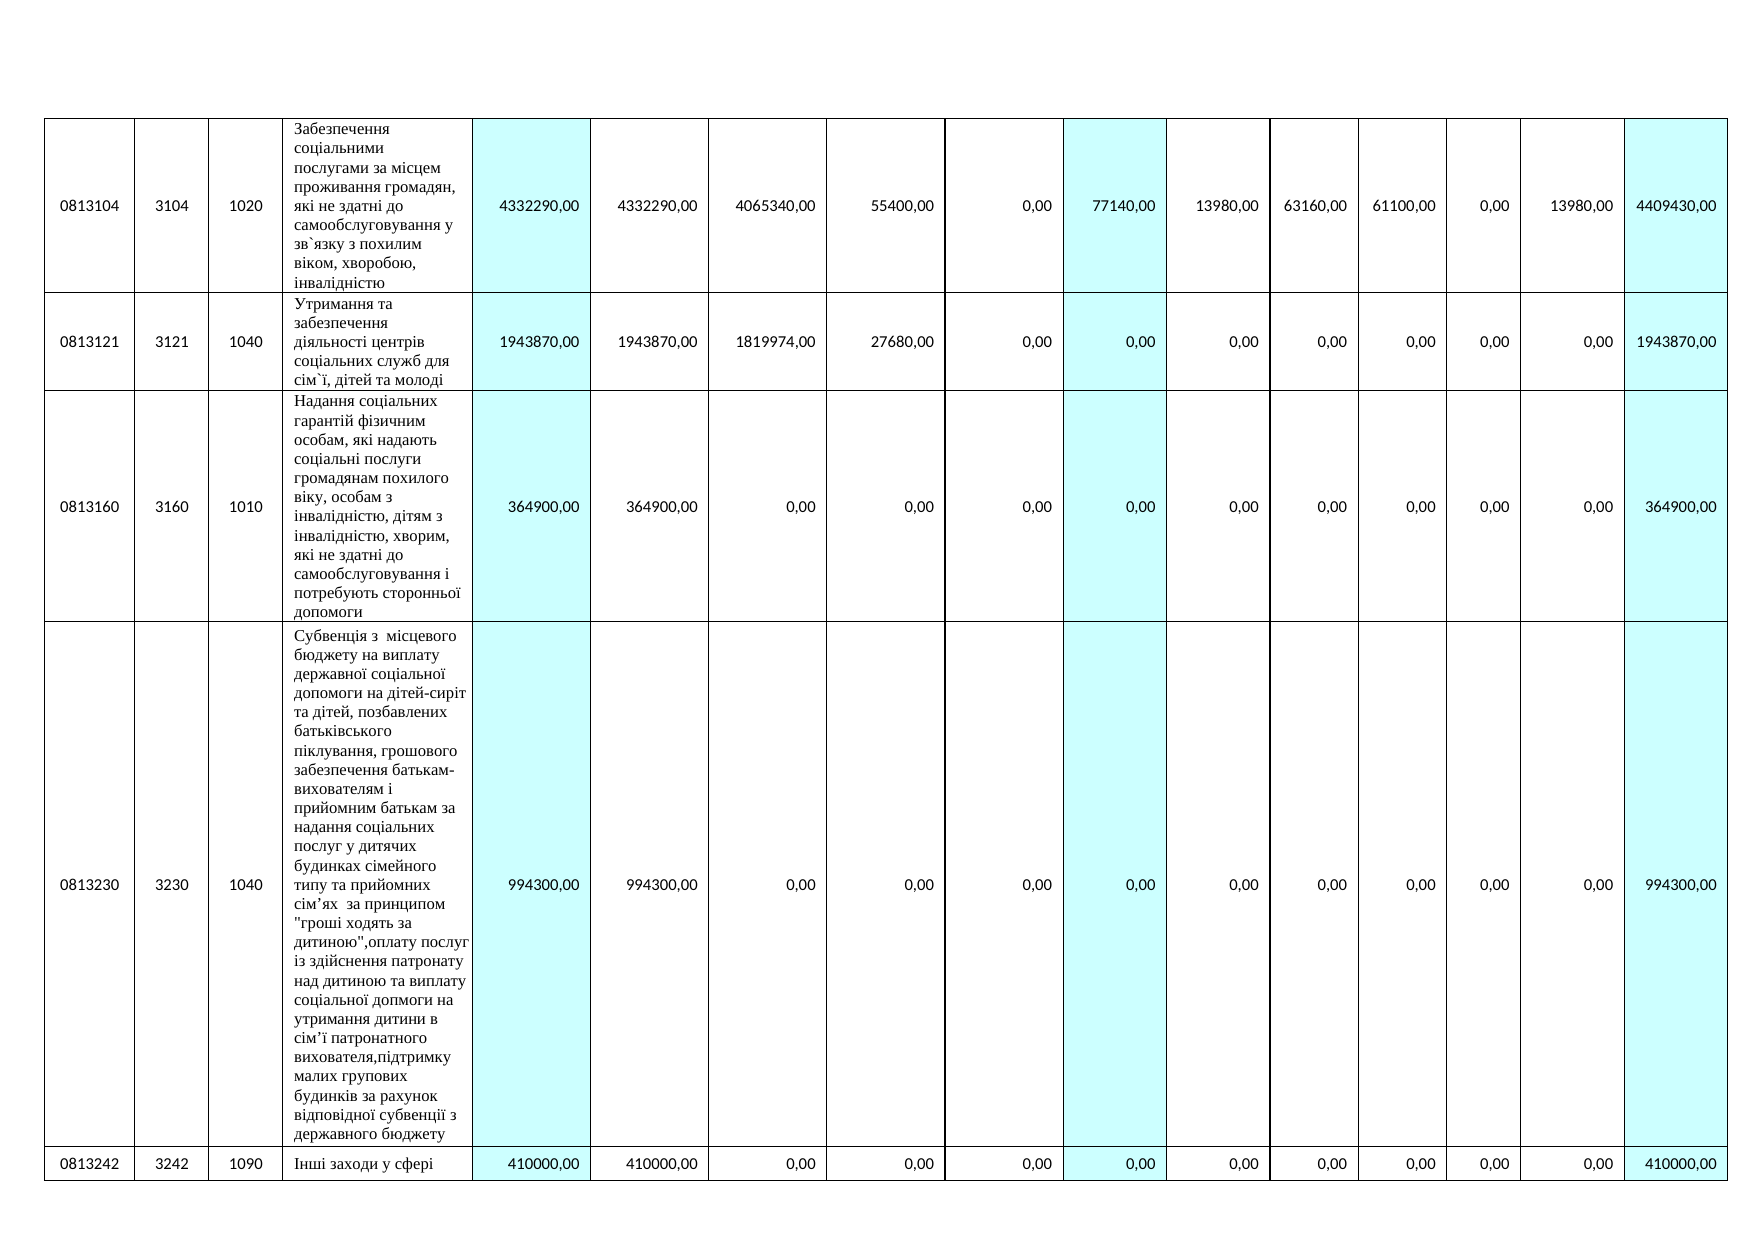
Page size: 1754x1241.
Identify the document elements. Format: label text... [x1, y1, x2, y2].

table_cell 0,00 [1271, 293, 1358, 390]
table_cell 1819974,00 [709, 293, 826, 390]
table_cell 4409430,00 [1625, 119, 1727, 292]
table_cell 0,00 [1447, 293, 1520, 390]
table_cell 0,00 [1064, 1147, 1166, 1180]
table_cell 0,00 [709, 622, 826, 1146]
table_cell 4332290,00 [591, 119, 708, 292]
table_cell 0813242 [45, 1147, 134, 1180]
table_cell 77140,00 [1064, 119, 1166, 292]
table_cell 1020 [209, 119, 282, 292]
table_cell Утримання та забезпечення діяльності центрів соціальних служб для сім`ї, дітей та молоді [283, 293, 472, 390]
table_cell 0,00 [709, 1147, 826, 1180]
table_cell 0,00 [1167, 622, 1269, 1146]
table_cell 0,00 [1271, 391, 1358, 621]
table_cell 0,00 [1447, 622, 1520, 1146]
table_cell 0,00 [827, 391, 944, 621]
table_cell 0,00 [1447, 119, 1520, 292]
table_cell 0,00 [946, 391, 1063, 621]
table_cell 27680,00 [827, 293, 944, 390]
table_cell 0,00 [1359, 1147, 1446, 1180]
table_cell 63160,00 [1271, 119, 1358, 292]
table_cell 13980,00 [1167, 119, 1269, 292]
table_cell 0,00 [1521, 391, 1624, 621]
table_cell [283, 1147, 472, 1180]
table_cell 0813104 [45, 119, 134, 292]
table_cell 0,00 [1359, 391, 1446, 621]
table_cell 0813230 [45, 622, 134, 1146]
table_cell 0,00 [827, 622, 944, 1146]
table_cell 994300,00 [591, 622, 708, 1146]
table_cell 0,00 [1167, 1147, 1269, 1180]
table_cell 364900,00 [473, 391, 590, 621]
table_cell 1943870,00 [591, 293, 708, 390]
table_cell 0,00 [946, 293, 1063, 390]
table_cell 4332290,00 [473, 119, 590, 292]
table_cell 3104 [135, 119, 208, 292]
table_cell 3160 [135, 391, 208, 621]
table_cell 1040 [209, 622, 282, 1146]
table_cell 410000,00 [591, 1147, 708, 1180]
table_cell 1943870,00 [1625, 293, 1727, 390]
table_cell 61100,00 [1359, 119, 1446, 292]
table_cell 0,00 [1521, 1147, 1624, 1180]
table_cell 3230 [135, 622, 208, 1146]
table_cell 0,00 [1447, 1147, 1520, 1180]
table_cell 410000,00 [473, 1147, 590, 1180]
table_cell 364900,00 [591, 391, 708, 621]
table_cell 0,00 [1064, 391, 1166, 621]
table_cell 13980,00 [1521, 119, 1624, 292]
table_cell 0,00 [946, 119, 1063, 292]
table_cell 0813121 [45, 293, 134, 390]
table_cell 0,00 [1359, 622, 1446, 1146]
table_cell 0,00 [1064, 622, 1166, 1146]
table_cell 410000,00 [1625, 1147, 1727, 1180]
table_cell 0,00 [1271, 1147, 1358, 1180]
table_cell 0,00 [1447, 391, 1520, 621]
table_cell 994300,00 [473, 622, 590, 1146]
table_cell 0,00 [1271, 622, 1358, 1146]
table_cell 0,00 [1521, 622, 1624, 1146]
table_cell 0,00 [1167, 391, 1269, 621]
table_cell 364900,00 [1625, 391, 1727, 621]
table_cell 3121 [135, 293, 208, 390]
table_cell 1090 [209, 1147, 282, 1180]
table_cell Забезпечення соціальними послугами за місцем проживання громадян, які не здатні до самообслуговування у зв`язку з похилим віком, хворобою, інвалідністю [283, 119, 472, 292]
table_cell Субвенція з місцевого бюджету на виплату державної соціальної допомоги на дітей-сиріт та дітей, позбавлених батьківського піклування, грошового забезпечення батькам-вихователям і прийомним батькам за надання соціальних послуг у дитячих будинках сімейного типу та прийомних сім’ях за принципом "гроші ходять за дитиною",оплату послуг із здійснення патронату над дитиною та виплату соціальної допмоги на утримання дитини в сім’ї патронатного вихователя,підтримку малих групових будинків за рахунок відповідної субвенції з державного бюджету [283, 622, 472, 1146]
table_cell 55400,00 [827, 119, 944, 292]
table_cell 0,00 [946, 622, 1063, 1146]
table_cell 0,00 [709, 391, 826, 621]
table_cell 0,00 [827, 1147, 944, 1180]
table_cell 3242 [135, 1147, 208, 1180]
table_cell Надання соціальних гарантій фізичним особам, які надають соціальні послуги громадянам похилого віку, особам з інвалідністю, дітям з інвалідністю, хворим, які не здатні до самообслуговування і потребують сторонньої допомоги [283, 391, 472, 621]
table_cell 1943870,00 [473, 293, 590, 390]
table_cell 4065340,00 [709, 119, 826, 292]
table_cell 0,00 [1359, 293, 1446, 390]
table_cell 0,00 [1167, 293, 1269, 390]
table_cell 1010 [209, 391, 282, 621]
table_cell 0,00 [1521, 293, 1624, 390]
table_cell 1040 [209, 293, 282, 390]
table_cell 0813160 [45, 391, 134, 621]
table_cell 994300,00 [1625, 622, 1727, 1146]
table_cell 0,00 [946, 1147, 1063, 1180]
table_cell 0,00 [1064, 293, 1166, 390]
